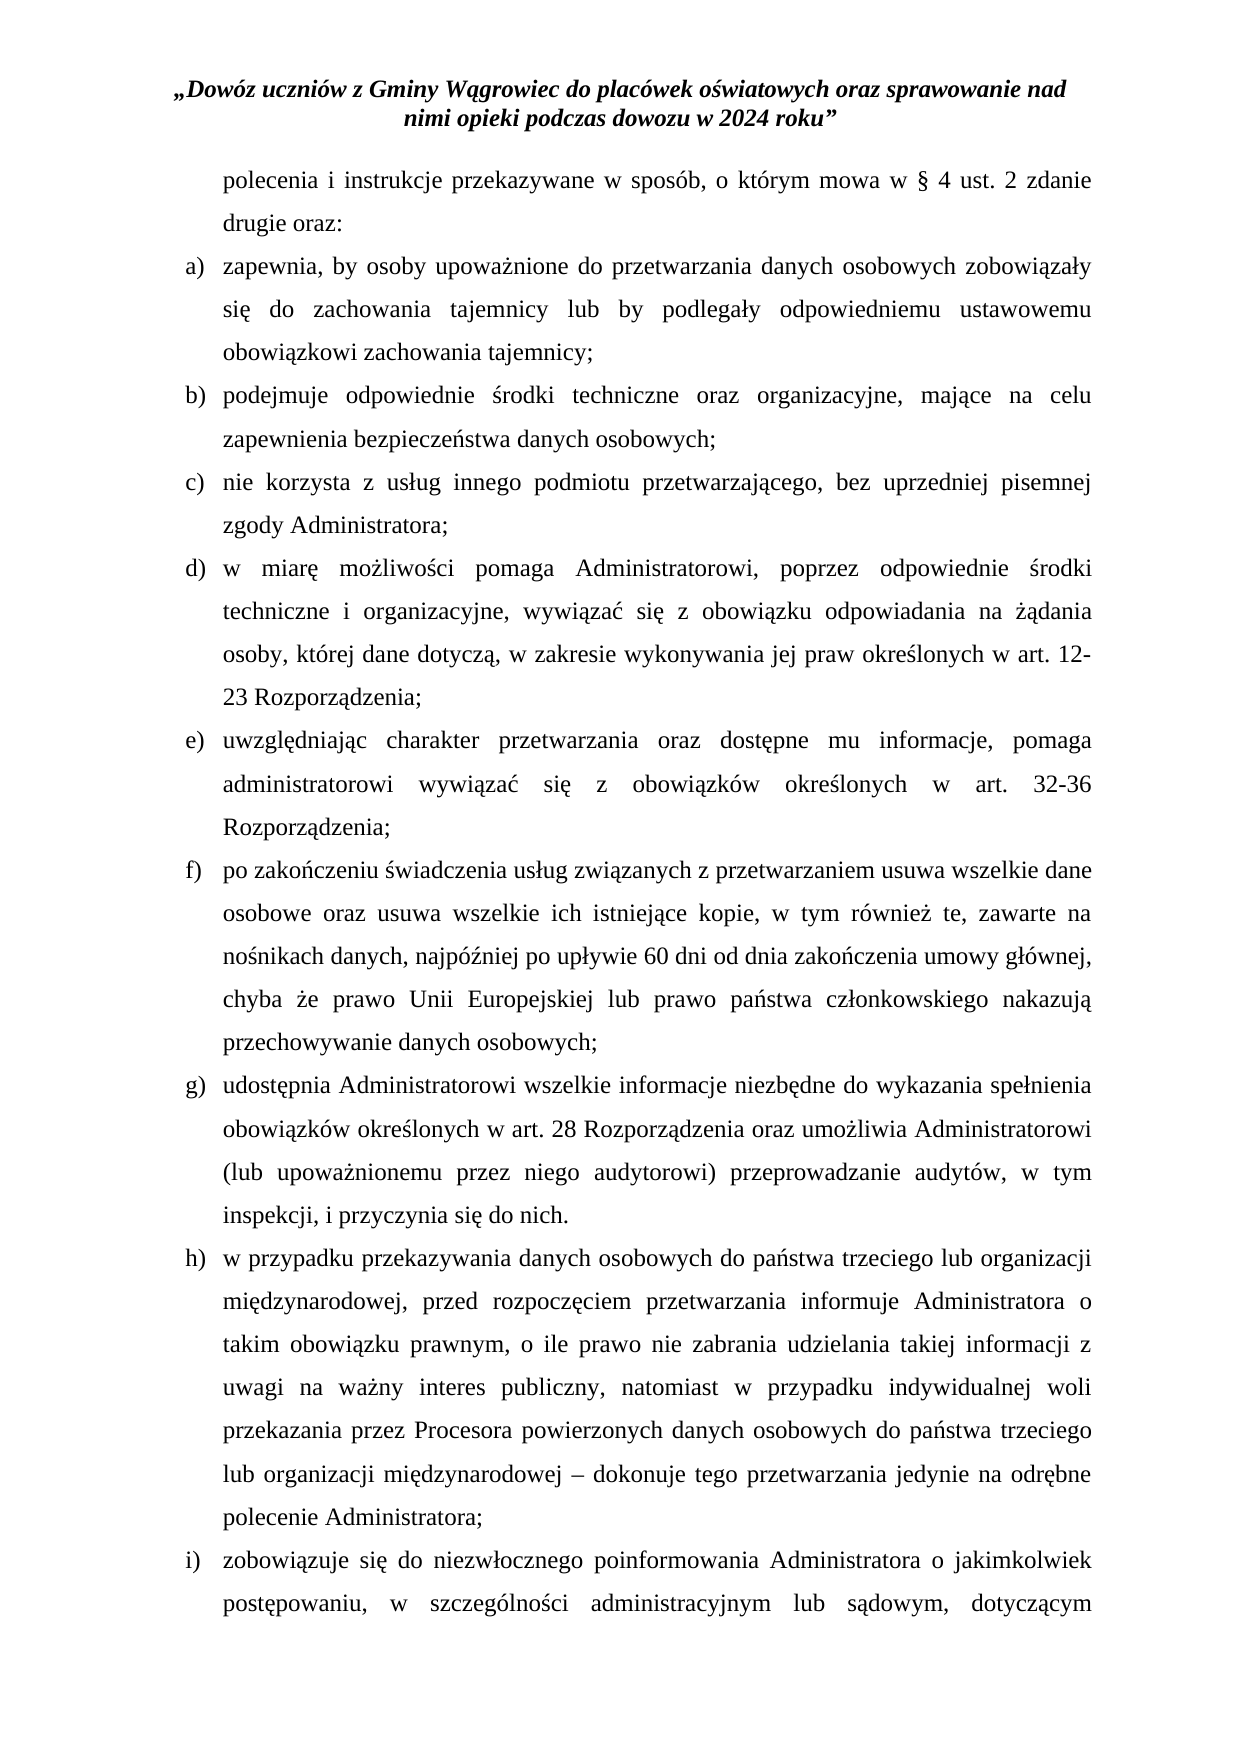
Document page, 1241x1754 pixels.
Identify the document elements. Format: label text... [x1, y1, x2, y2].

list w miarę możliwości pomaga Administratorowi, poprzez odpowiednie środki techniczne i organizacyjne, wywiązać się z obowiązku odpowiadania na żądania osoby, której dane dotyczą, w zakresie wykonywania jej praw określonych w art. 12-23 Rozporządzenia; [185, 553, 1092, 711]
list podejmuje odpowiednie środki techniczne oraz organizacyjne, mające na celu zapewnienia bezpieczeństwa danych osobowych; [185, 381, 1092, 452]
list po zakończeniu świadczenia usług związanych z przetwarzaniem usuwa wszelkie dane osobowe oraz usuwa wszelkie ich istniejące kopie, w tym również te, zawarte na nośnikach danych, najpóźniej po upływie 60 dni od dnia zakończenia umowy głównej, chyba że prawo Unii Europejskiej lub prawo państwa członkowskiego nakazują przechowywanie danych osobowych; [185, 855, 1092, 1056]
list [185, 165, 1092, 237]
list nie korzysta z usług innego podmiotu przetwarzającego, bez uprzedniej pisemnej zgody Administratora; [185, 467, 1092, 539]
list w przypadku przekazywania danych osobowych do państwa trzeciego lub organizacji międzynarodowej, przed rozpoczęciem przetwarzania informuje Administratora o takim obowiązku prawnym, o ile prawo nie zabrania udzielania takiej informacji z uwagi na ważny interes publiczny, natomiast w przypadku indywidualnej woli przekazania przez Procesora powierzonych danych osobowych do państwa trzeciego lub organizacji międzynarodowej – dokonuje tego przetwarzania jedynie na odrębne polecenie Administratora; [185, 1243, 1092, 1531]
list udostępnia Administratorowi wszelkie informacje niezbędne do wykazania spełnienia obowiązków określonych w art. 28 Rozporządzenia oraz umożliwia Administratorowi (lub upoważnionemu przez niego audytorowi) przeprowadzanie audytów, w tym inspekcji, i przyczynia się do nich. [185, 1071, 1092, 1229]
list uwzględniając charakter przetwarzania oraz dostępne mu informacje, pomaga administratorowi wywiązać się z obowiązków określonych w art. 32-36 Rozporządzenia; [185, 726, 1092, 841]
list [185, 1545, 1092, 1617]
list zapewnia, by osoby upoważnione do przetwarzania danych osobowych zobowiązały się do zachowania tajemnicy lub by podlegały odpowiedniemu ustawowemu obowiązkowi zachowania tajemnicy; [185, 251, 1092, 366]
